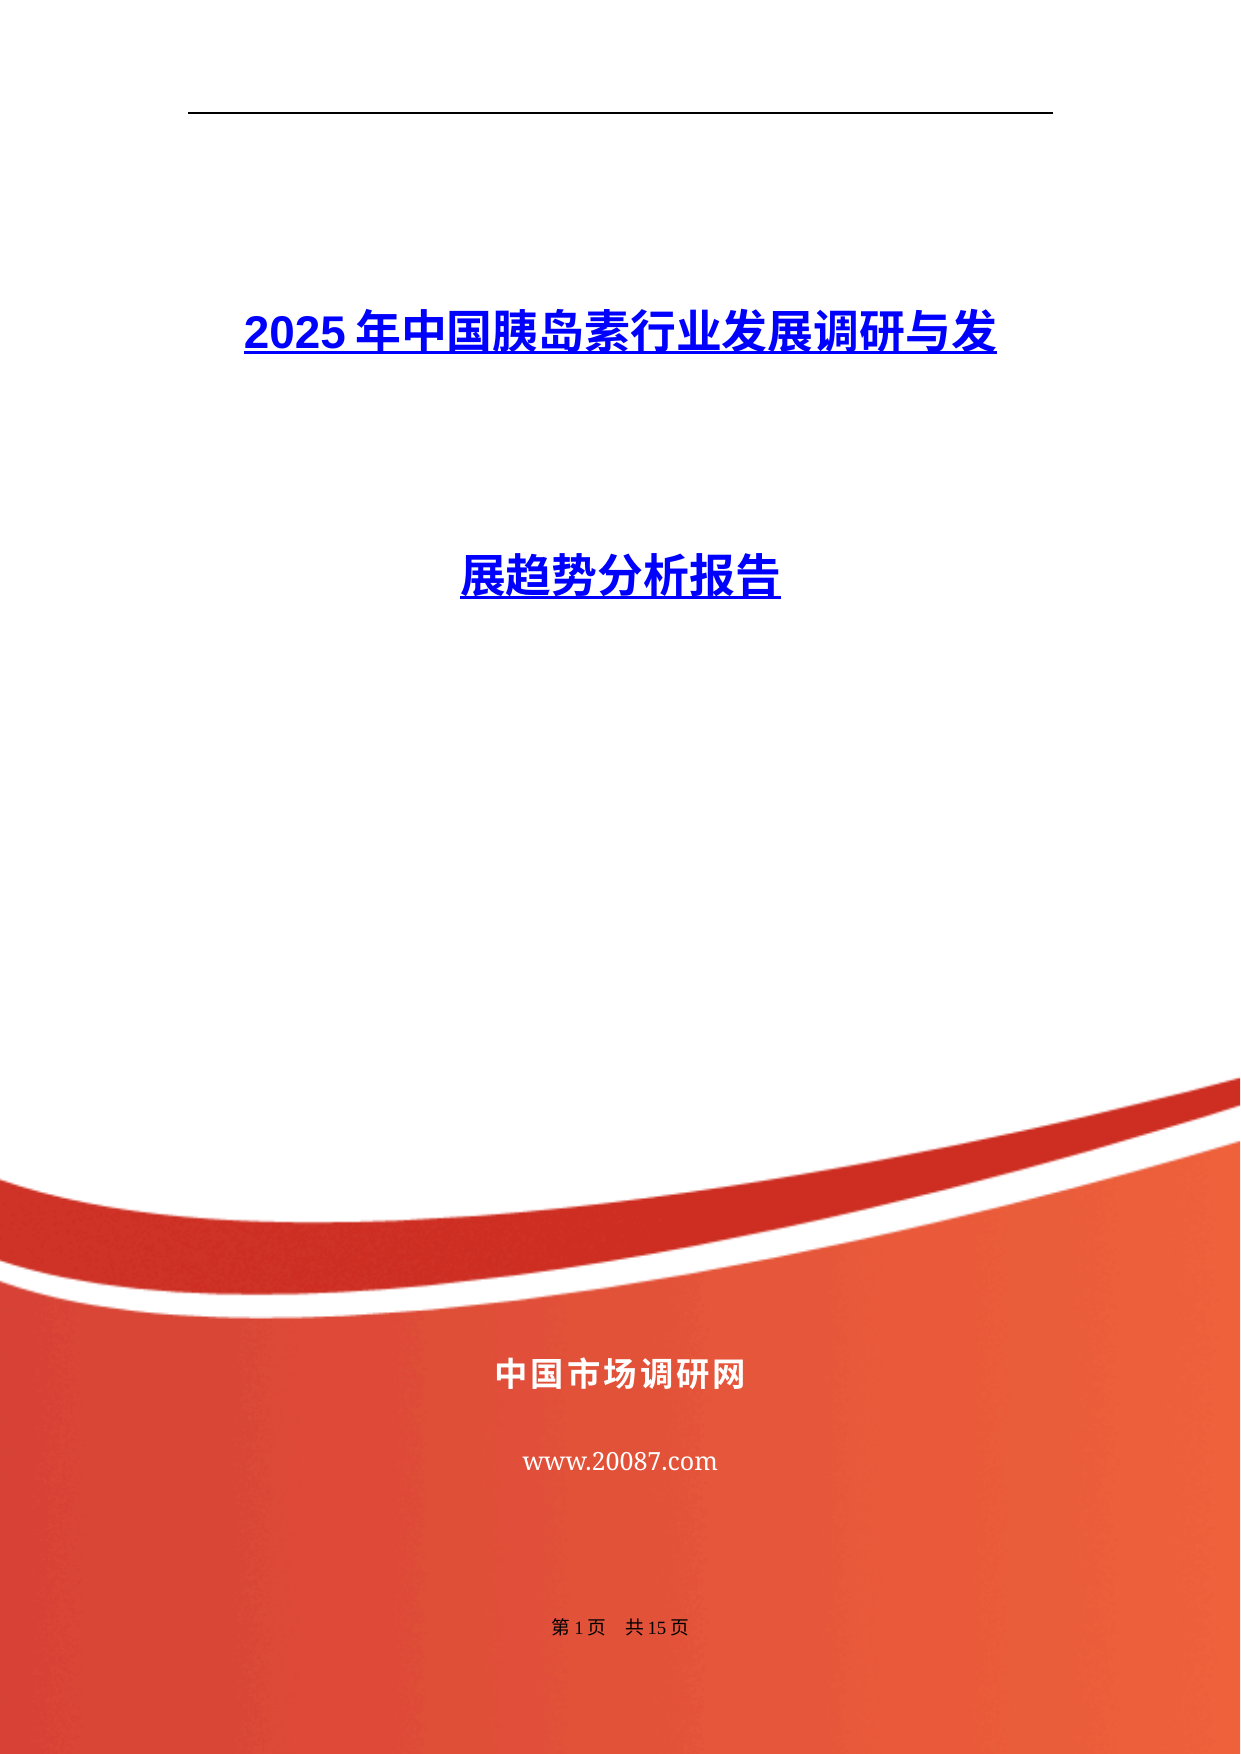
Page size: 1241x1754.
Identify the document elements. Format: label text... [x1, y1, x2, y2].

picture [0, 1006, 1241, 1754]
table_header 2025年中国胰岛素行业发展调研与发展趋势分析报告 [188, 207, 1053, 773]
subtitle 中国市场调研网 [187, 1339, 1053, 1404]
text www.20087.com [187, 1428, 1053, 1493]
